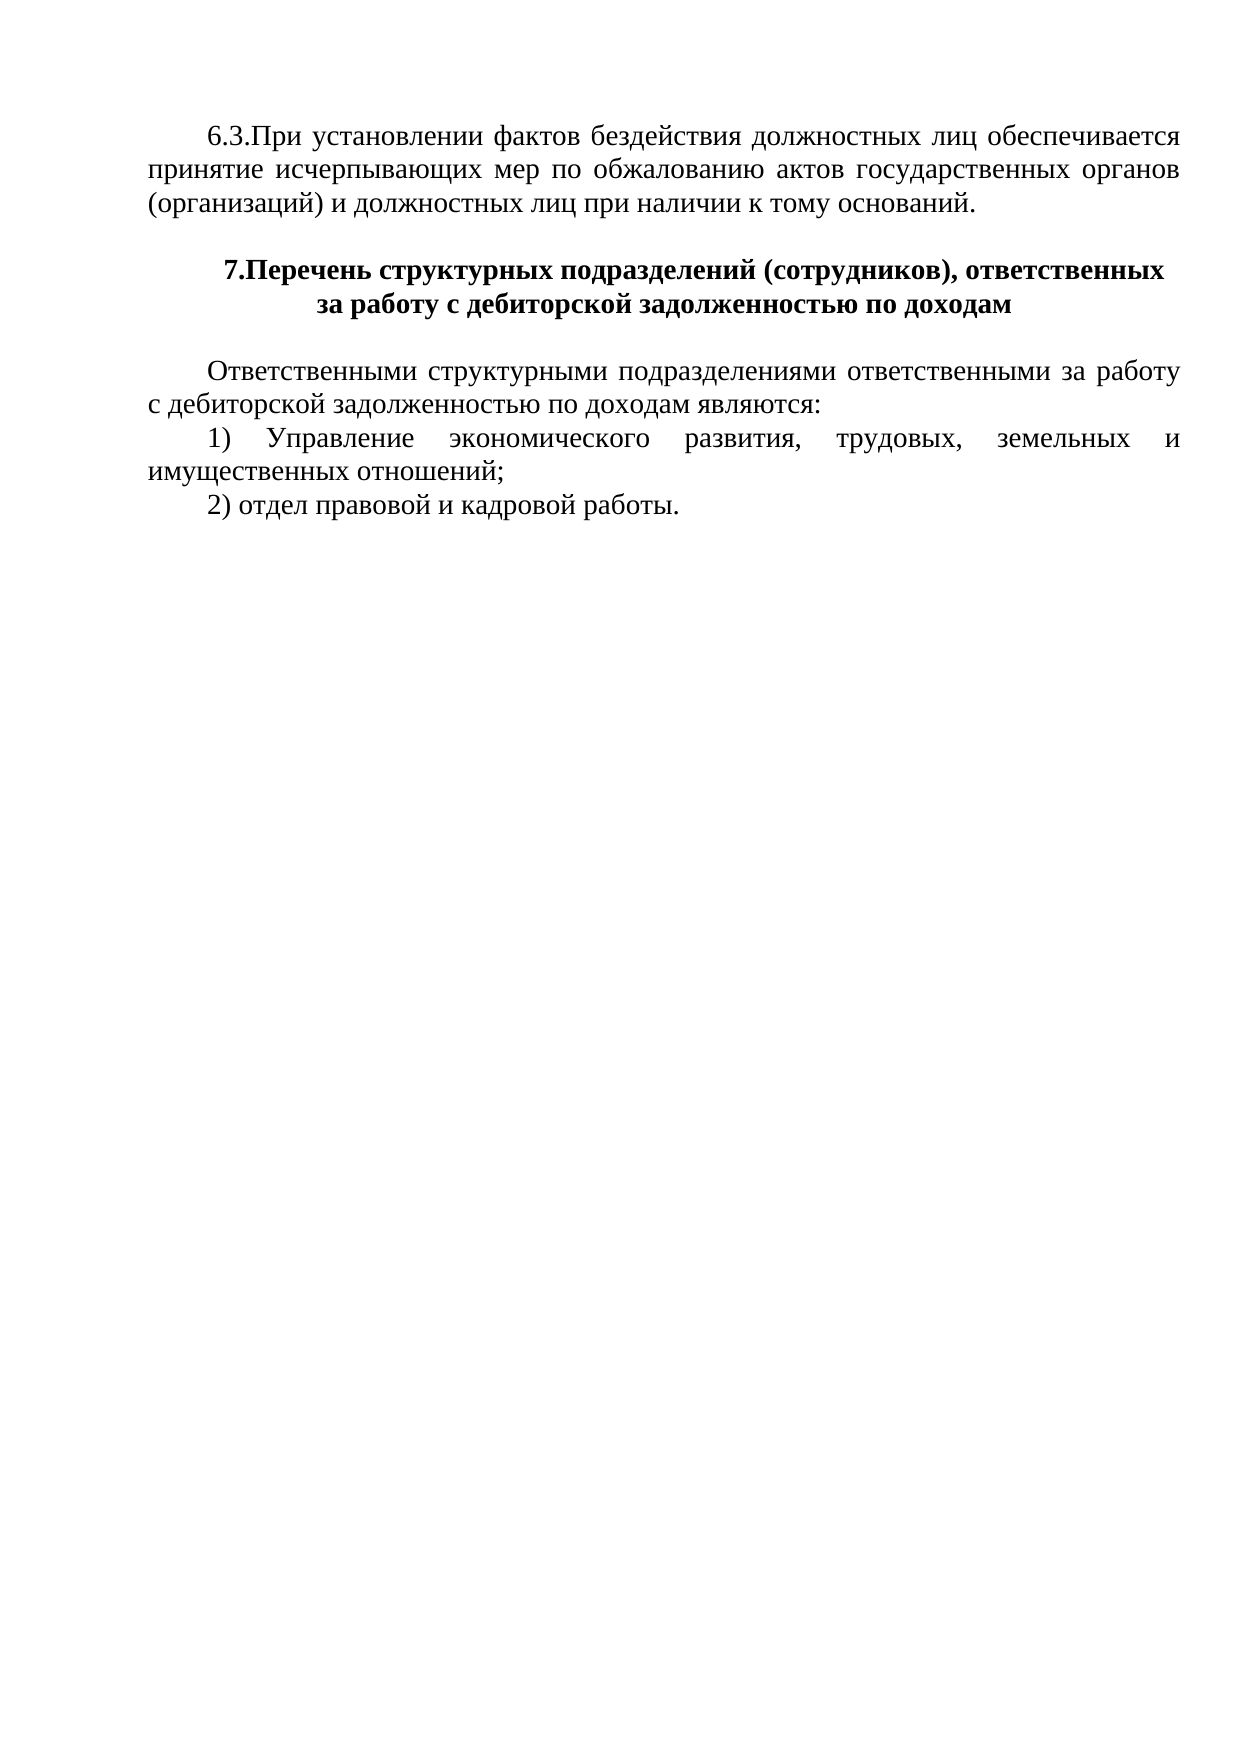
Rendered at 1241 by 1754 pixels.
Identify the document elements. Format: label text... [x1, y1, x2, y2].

text 2) отдел правовой и кадровой работы. [148, 487, 1181, 521]
text 1) Управление экономического развития, трудовых, земельных и имущественных отношений; [148, 420, 1181, 487]
text 6.3.При установлении фактов бездействия должностных лиц обеспечивается принятие исчерпывающих мер по обжалованию актов государственных органов (организаций) и должностных лиц при наличии к тому оснований. [148, 118, 1181, 219]
text Ответственными структурными подразделениями ответственными за работу с дебиторской задолженностью по доходам являются: [148, 353, 1181, 420]
text 7.Перечень структурных подразделений (сотрудников), ответственных за работу с дебиторской задолженностью по доходам [148, 252, 1181, 319]
